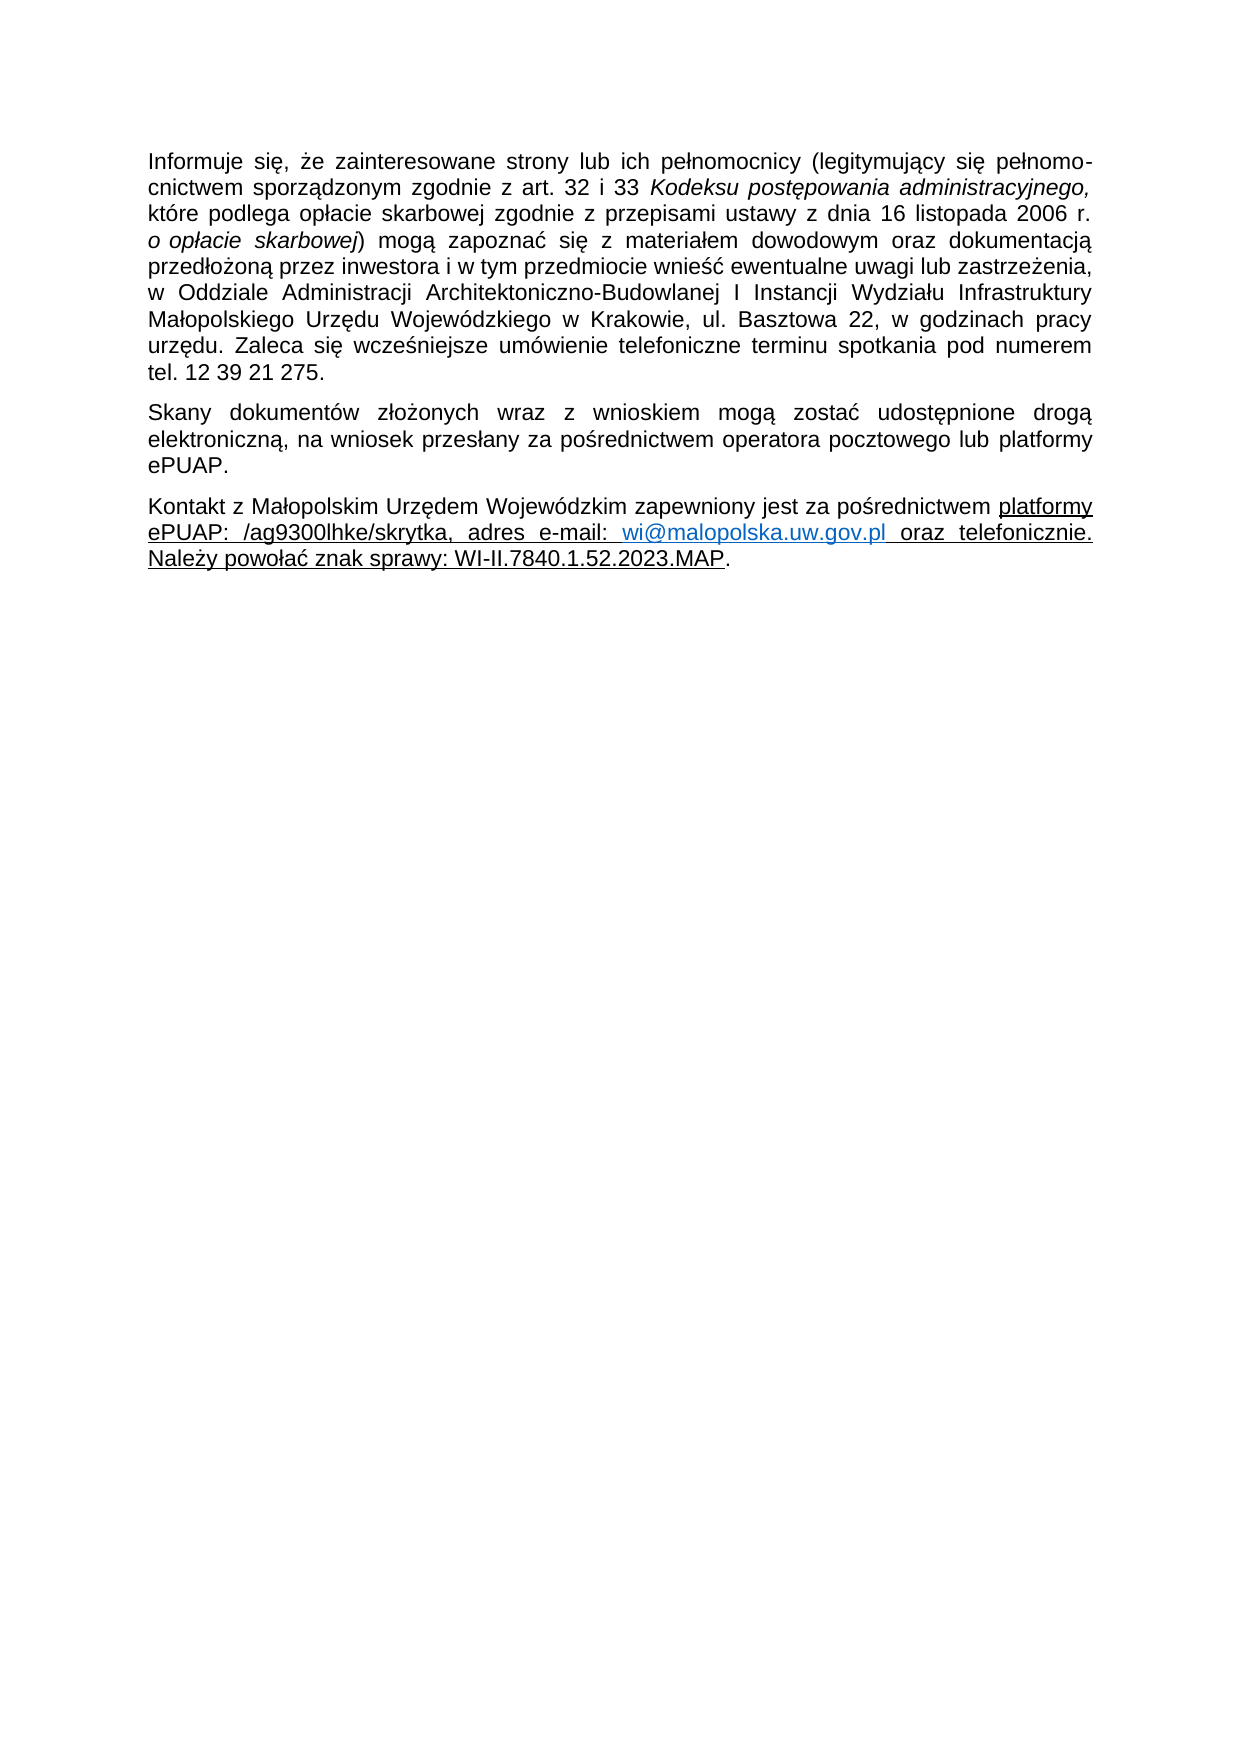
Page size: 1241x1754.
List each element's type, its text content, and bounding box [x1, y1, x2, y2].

text Informuje się, że zainteresowane strony lub ich pełnomocnicy (legitymujący się pełnomocnictwem sporządzonym zgodnie z art. 32 i 33 Kodeksu postępowania administracyjnego, które podlega opłacie skarbowej zgodnie z przepisami ustawy z dnia 16 listopada 2006 r. o opłacie skarbowej) mogą zapoznać się z materiałem dowodowym oraz dokumentacją przedłożoną przez inwestora i w tym przedmiocie wnieść ewentualne uwagi lub zastrzeżenia, w Oddziale Administracji Architektoniczno-Budowlanej I Instancji Wydziału Infrastruktury Małopolskiego Urzędu Wojewódzkiego w Krakowie, ul. Basztowa 22, w godzinach pracy urzędu. Zaleca się wcześniejsze umówienie telefoniczne terminu spotkania pod numerem tel. 12 39 21 275. [148, 148, 1093, 385]
text Skany dokumentów złożonych wraz z wnioskiem mogą zostać udostępnione drogą elektroniczną, na wniosek przesłany za pośrednictwem operatora pocztowego lub platformy ePUAP. [148, 399, 1093, 478]
text Kontakt z Małopolskim Urzędem Wojewódzkim zapewniony jest za pośrednictwem platformy ePUAP: /ag9300lhke/skrytka, adres e-mail: wi@malopolska.uw.gov.pl oraz telefonicznie. Należy powołać znak sprawy: WI-II.7840.1.52.2023.MAP. [148, 543, 1093, 572]
text Kontakt z Małopolskim Urzędem Wojewódzkim zapewniony jest za pośrednictwem platformy ePUAP: /ag9300lhke/skrytka, adres e-mail: wi@malopolska.uw.gov.pl oraz telefonicznie. Należy powołać znak sprawy: WI-II.7840.1.52.2023.MAP. [148, 493, 1093, 542]
